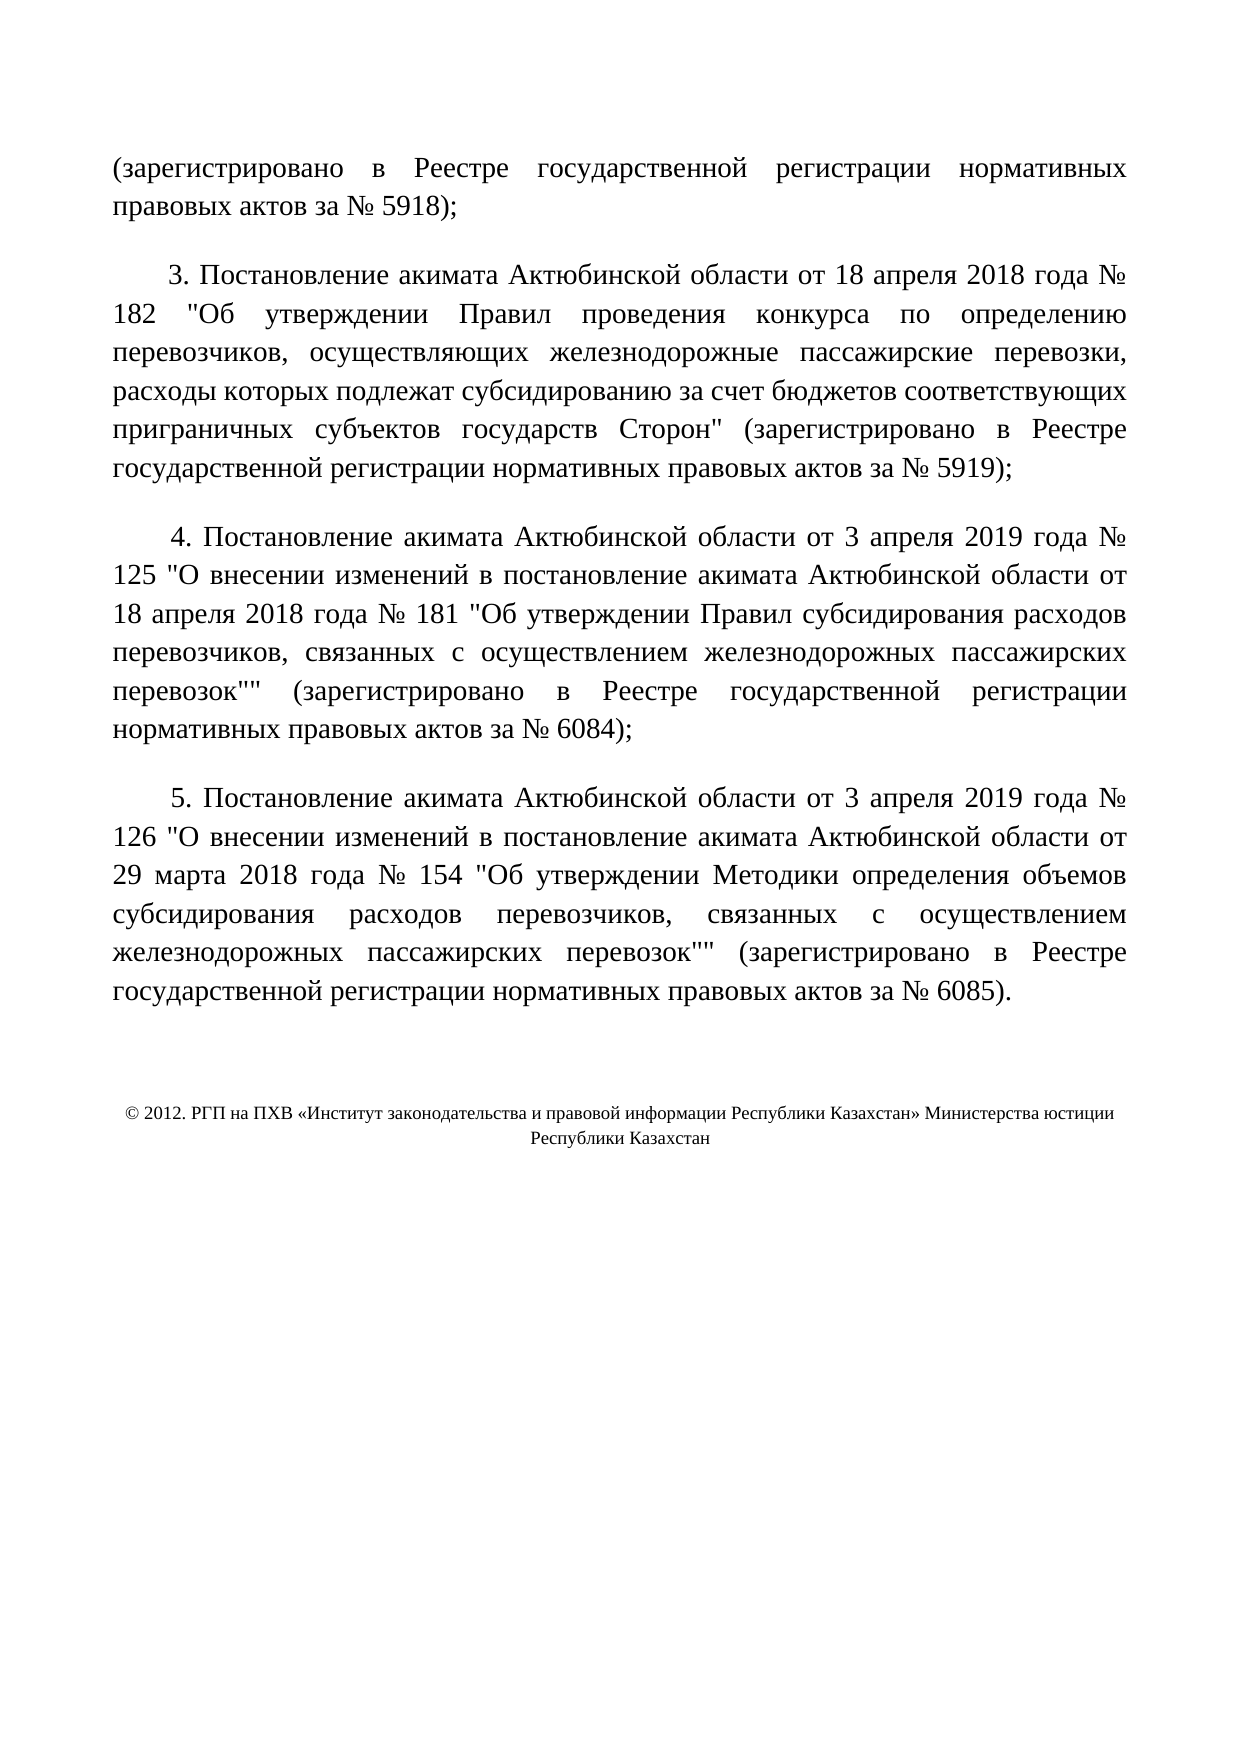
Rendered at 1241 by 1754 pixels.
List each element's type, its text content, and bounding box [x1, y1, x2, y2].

text © 2012. РГП на ПХВ «Институт законодательства и правовой информации Республики Казахстан» Министерства юстиции Республики Казахстан [112, 1102, 1128, 1148]
text 3. Постановление акимата Актюбинской области от 18 апреля 2018 года № 182 "Об утверждении Правил проведения конкурса по определению перевозчиков, осуществляющих железнодорожные пассажирские перевозки, расходы которых подлежат субсидированию за счет бюджетов соответствующих приграничных субъектов государств Сторон" (зарегистрировано в Реестре государственной регистрации нормативных правовых актов за № 5919); [112, 257, 1128, 483]
text 4. Постановление акимата Актюбинской области от 3 апреля 2019 года № 125 "О внесении изменений в постановление акимата Актюбинской области от 18 апреля 2018 года № 181 "Об утверждении Правил субсидирования расходов перевозчиков, связанных с осуществлением железнодорожных пассажирских перевозок"" (зарегистрировано в Реестре государственной регистрации нормативных правовых актов за № 6084); [112, 519, 1128, 745]
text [112, 150, 1128, 222]
text 5. Постановление акимата Актюбинской области от 3 апреля 2019 года № 126 "О внесении изменений в постановление акимата Актюбинской области от 29 марта 2018 года № 154 "Об утверждении Методики определения объемов субсидирования расходов перевозчиков, связанных с осуществлением железнодорожных пассажирских перевозок"" (зарегистрировано в Реестре государственной регистрации нормативных правовых актов за № 6085). [112, 780, 1128, 1006]
